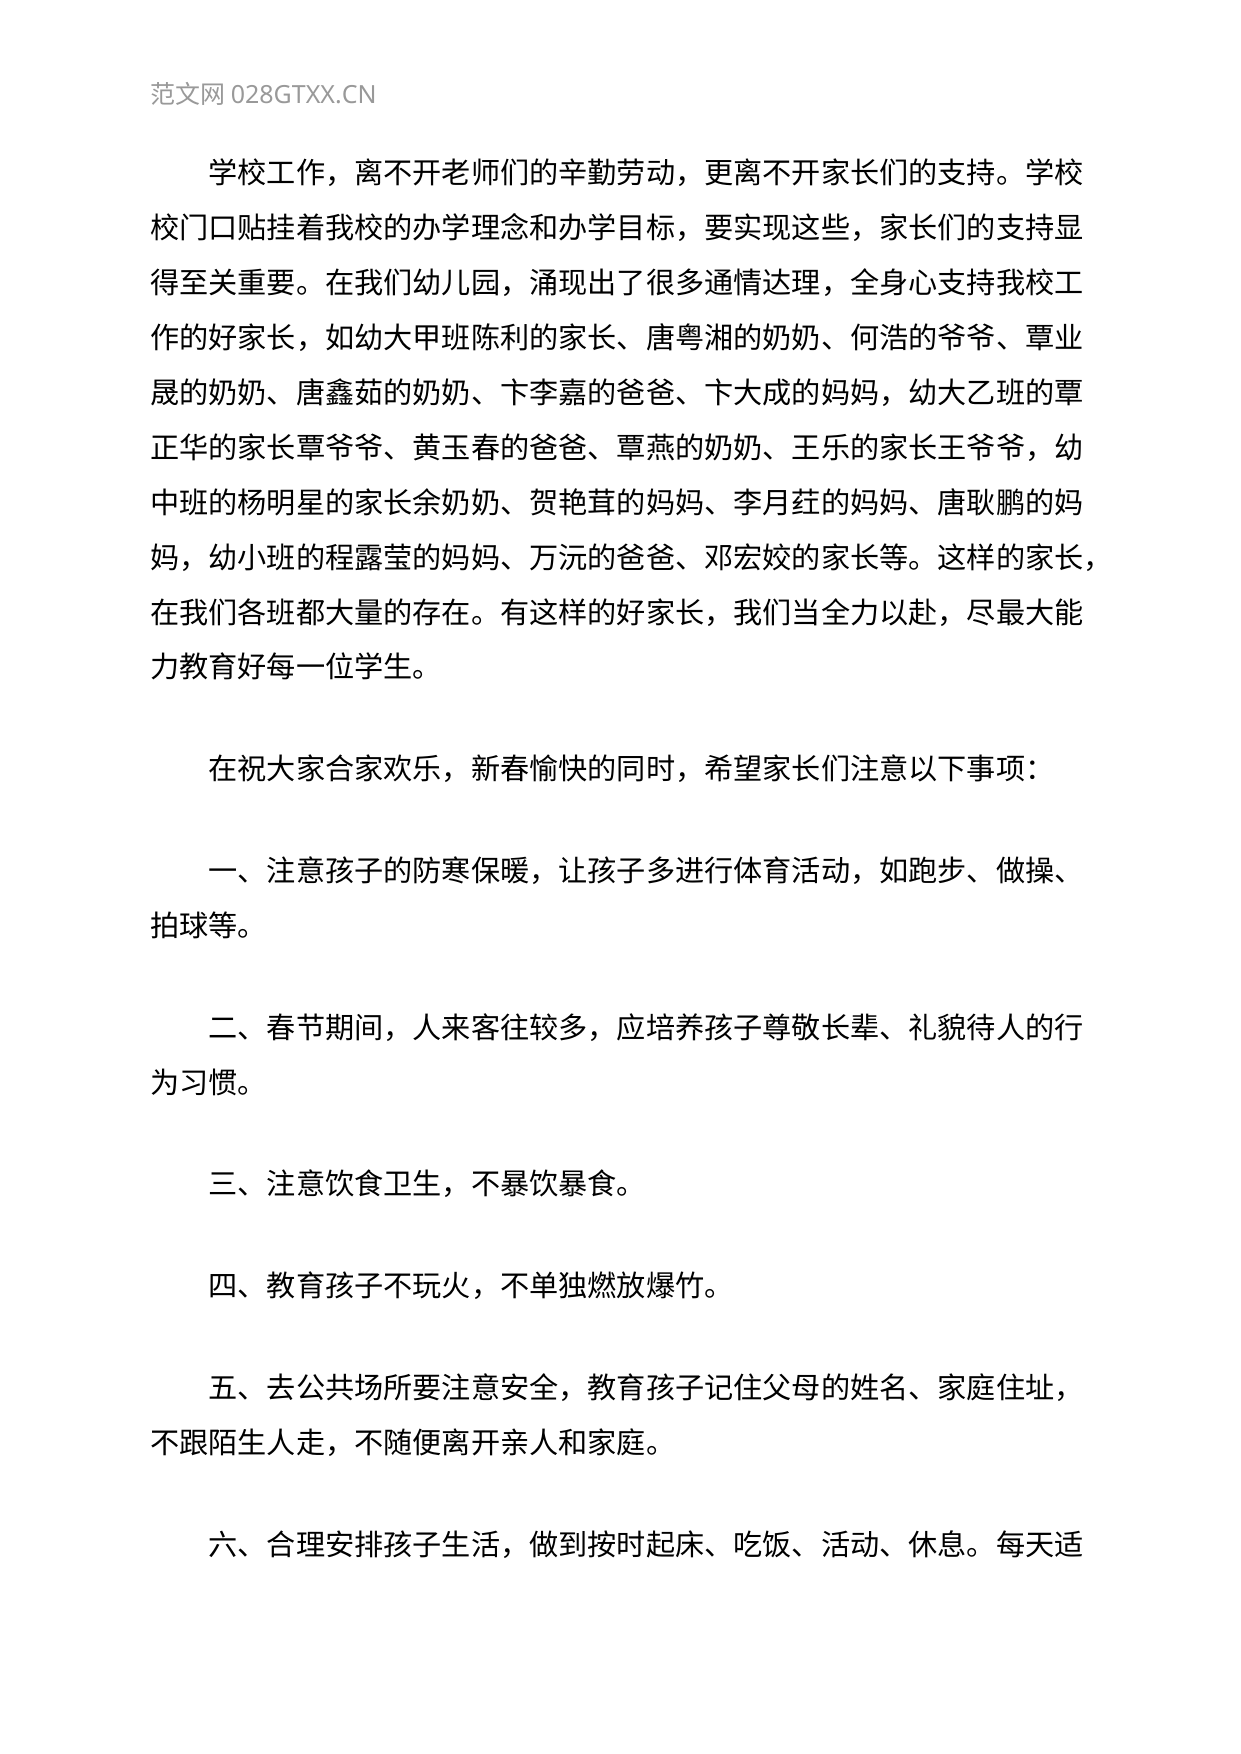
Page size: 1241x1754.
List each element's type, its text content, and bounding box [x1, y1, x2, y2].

text 四、教育孩子不玩火，不单独燃放爆竹。 [150, 1263, 1090, 1305]
text 五、去公共场所要注意安全，教育孩子记住父母的姓名、家庭住址，不跟陌生人走，不随便离开亲人和家庭。 [150, 1364, 1090, 1462]
text 在祝大家合家欢乐，新春愉快的同时，希望家长们注意以下事项： [150, 746, 1090, 788]
text 三、注意饮食卫生，不暴饮暴食。 [150, 1161, 1090, 1203]
text 学校工作，离不开老师们的辛勤劳动，更离不开家长们的支持。学校校门口贴挂着我校的办学理念和办学目标，要实现这些，家长们的支持显得至关重要。在我们幼儿园，涌现出了很多通情达理，全身心支持我校工作的好家长，如幼大甲班陈利的家长、唐粤湘的奶奶、何浩的爷爷、覃业晟的奶奶、唐鑫茹的奶奶、卞李嘉的爸爸、卞大成的妈妈，幼大乙班的覃正华的家长覃爷爷、黄玉春的爸爸、覃燕的奶奶、王乐的家长王爷爷，幼中班的杨明星的家长余奶奶、贺艳茸的妈妈、李月荭的妈妈、唐耿鹏的妈妈，幼小班的程露莹的妈妈、万沅的爸爸、邓宏姣的家长等。这样的家长，在我们各班都大量的存在。有这样的好家长，我们当全力以赴，尽最大能力教育好每一位学生。 [150, 150, 1090, 686]
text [150, 1521, 1090, 1563]
text 二、春节期间，人来客往较多，应培养孩子尊敬长辈、礼貌待人的行为习惯。 [150, 1004, 1090, 1101]
text 一、注意孩子的防寒保暖，让孩子多进行体育活动，如跑步、做操、拍球等。 [150, 848, 1090, 945]
